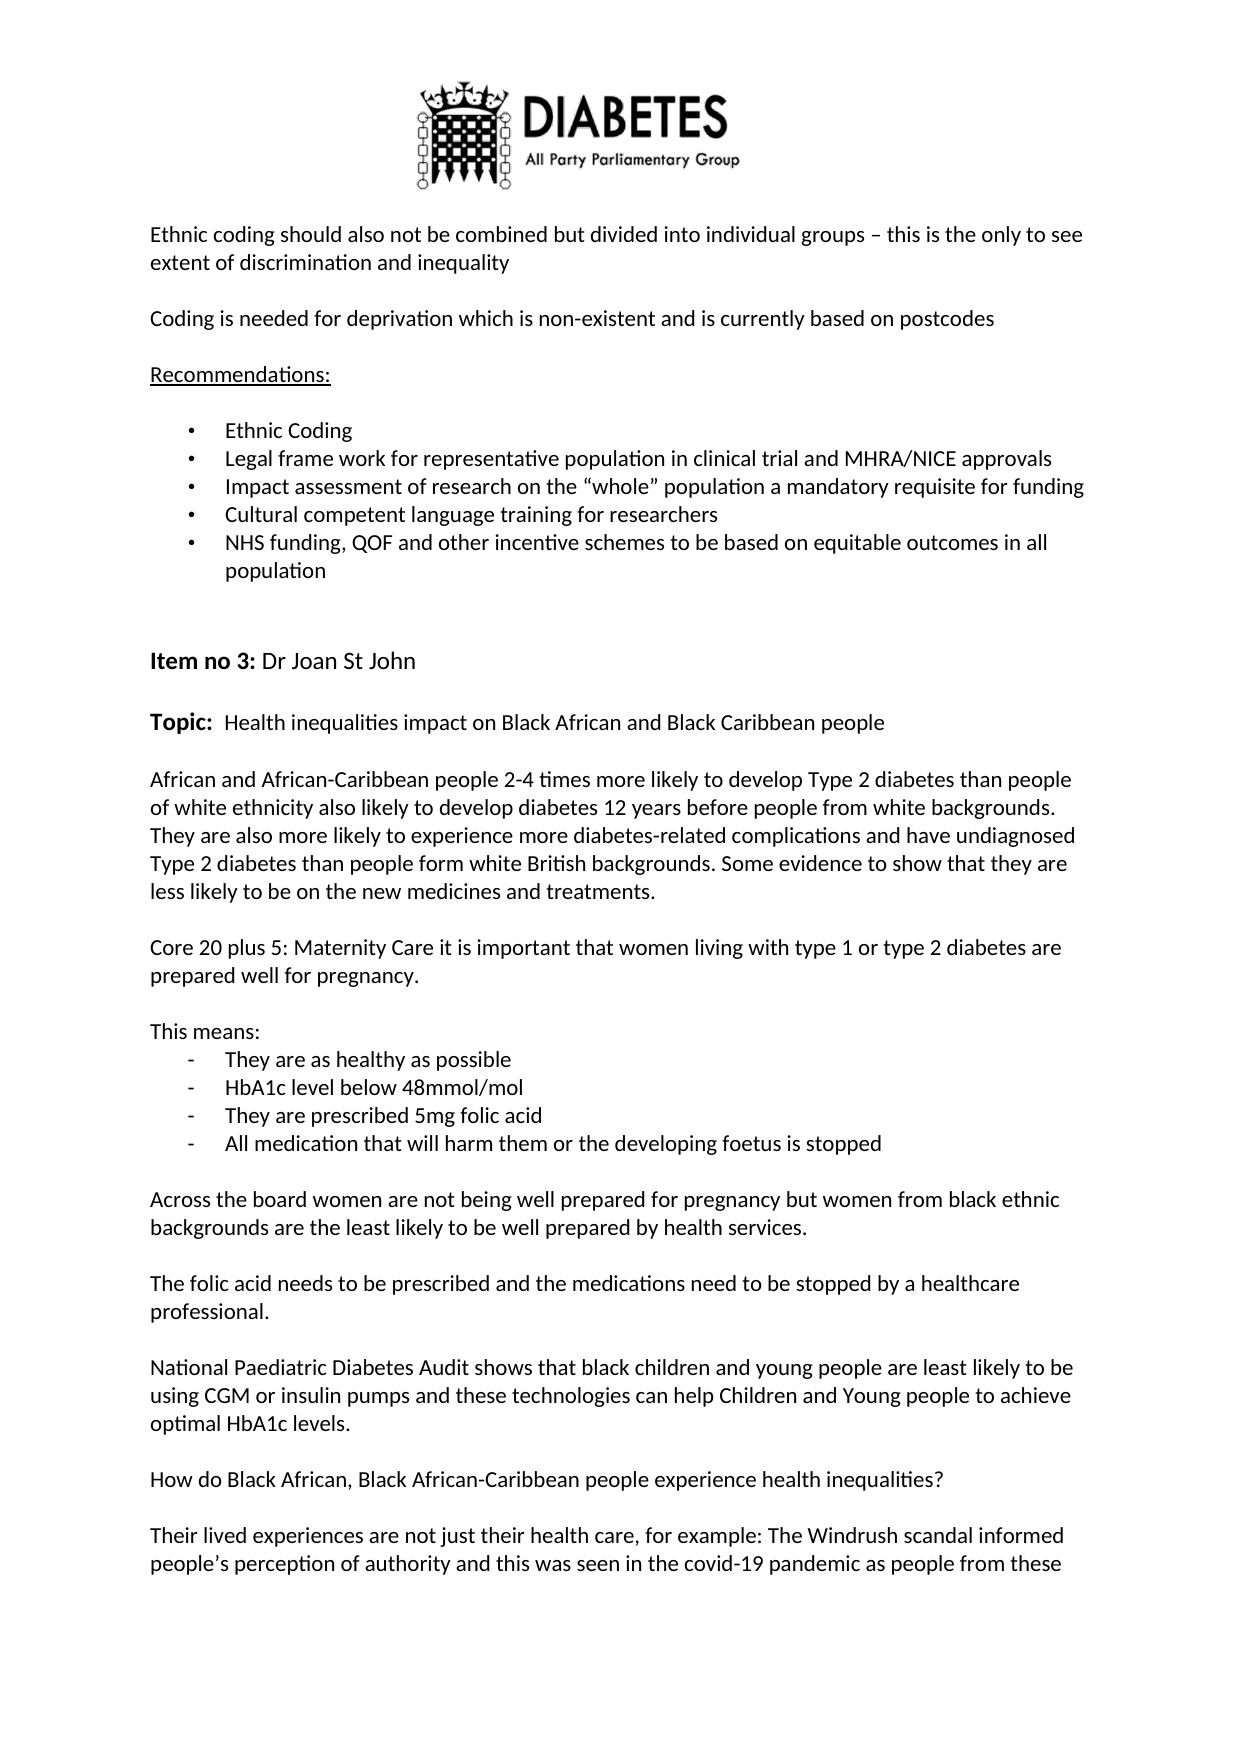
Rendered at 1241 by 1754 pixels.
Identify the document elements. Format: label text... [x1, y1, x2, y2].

list Legal frame work for representative population in clinical trial and MHRA/NICE approvals [187, 444, 1090, 472]
list NHS funding, QOF and other incentive schemes to be based on equitable outcomes in all population [187, 528, 1090, 584]
subtitle Item no 3: Dr Joan St John [150, 645, 1090, 676]
text National Paediatric Diabetes Audit shows that black children and young people are least likely to be using CGM or insulin pumps and these technologies can help Children and Young people to achieve optimal HbA1c levels. [150, 1353, 1090, 1437]
text Core 20 plus 5: Maternity Care it is important that women living with type 1 or type 2 diabetes are prepared well for pregnancy. [150, 933, 1090, 989]
list HbA1c level below 48mmol/mol [187, 1073, 1090, 1101]
text Across the board women are not being well prepared for pregnancy but women from black ethnic backgrounds are the least likely to be well prepared by health services. [150, 1185, 1090, 1241]
text How do Black African, Black African-Caribbean people experience health inequalities? [150, 1465, 1090, 1493]
text Coding is needed for deprivation which is non-existent and is currently based on postcodes [150, 304, 1090, 332]
text Recommendations: [150, 360, 1090, 388]
list Impact assessment of research on the “whole” population a mandatory requisite for funding [187, 472, 1090, 500]
list Ethnic Coding [187, 416, 1090, 444]
picture [402, 73, 838, 192]
list They are prescribed 5mg folic acid [187, 1101, 1090, 1129]
subtitle African and African-Caribbean people 2-4 times more likely to develop Type 2 diabetes than people of white ethnicity also likely to develop diabetes 12 years before people from white backgrounds. They are also more likely to experience more diabetes-related complications and have undiagnosed Type 2 diabetes than people form white British backgrounds. Some evidence to show that they are less likely to be on the new medicines and treatments. [150, 765, 1090, 905]
text This means: [150, 1017, 1090, 1045]
subtitle Topic: Health inequalities impact on Black African and Black Caribbean people [150, 706, 1090, 737]
list Cultural competent language training for researchers [187, 500, 1090, 528]
list All medication that will harm them or the developing foetus is stopped [187, 1129, 1090, 1157]
text The folic acid needs to be prescribed and the medications need to be stopped by a healthcare professional. [150, 1269, 1090, 1325]
text Ethnic coding should also not be combined but divided into individual groups – this is the only to see extent of discrimination and inequality [150, 220, 1090, 276]
list They are as healthy as possible [187, 1045, 1090, 1073]
